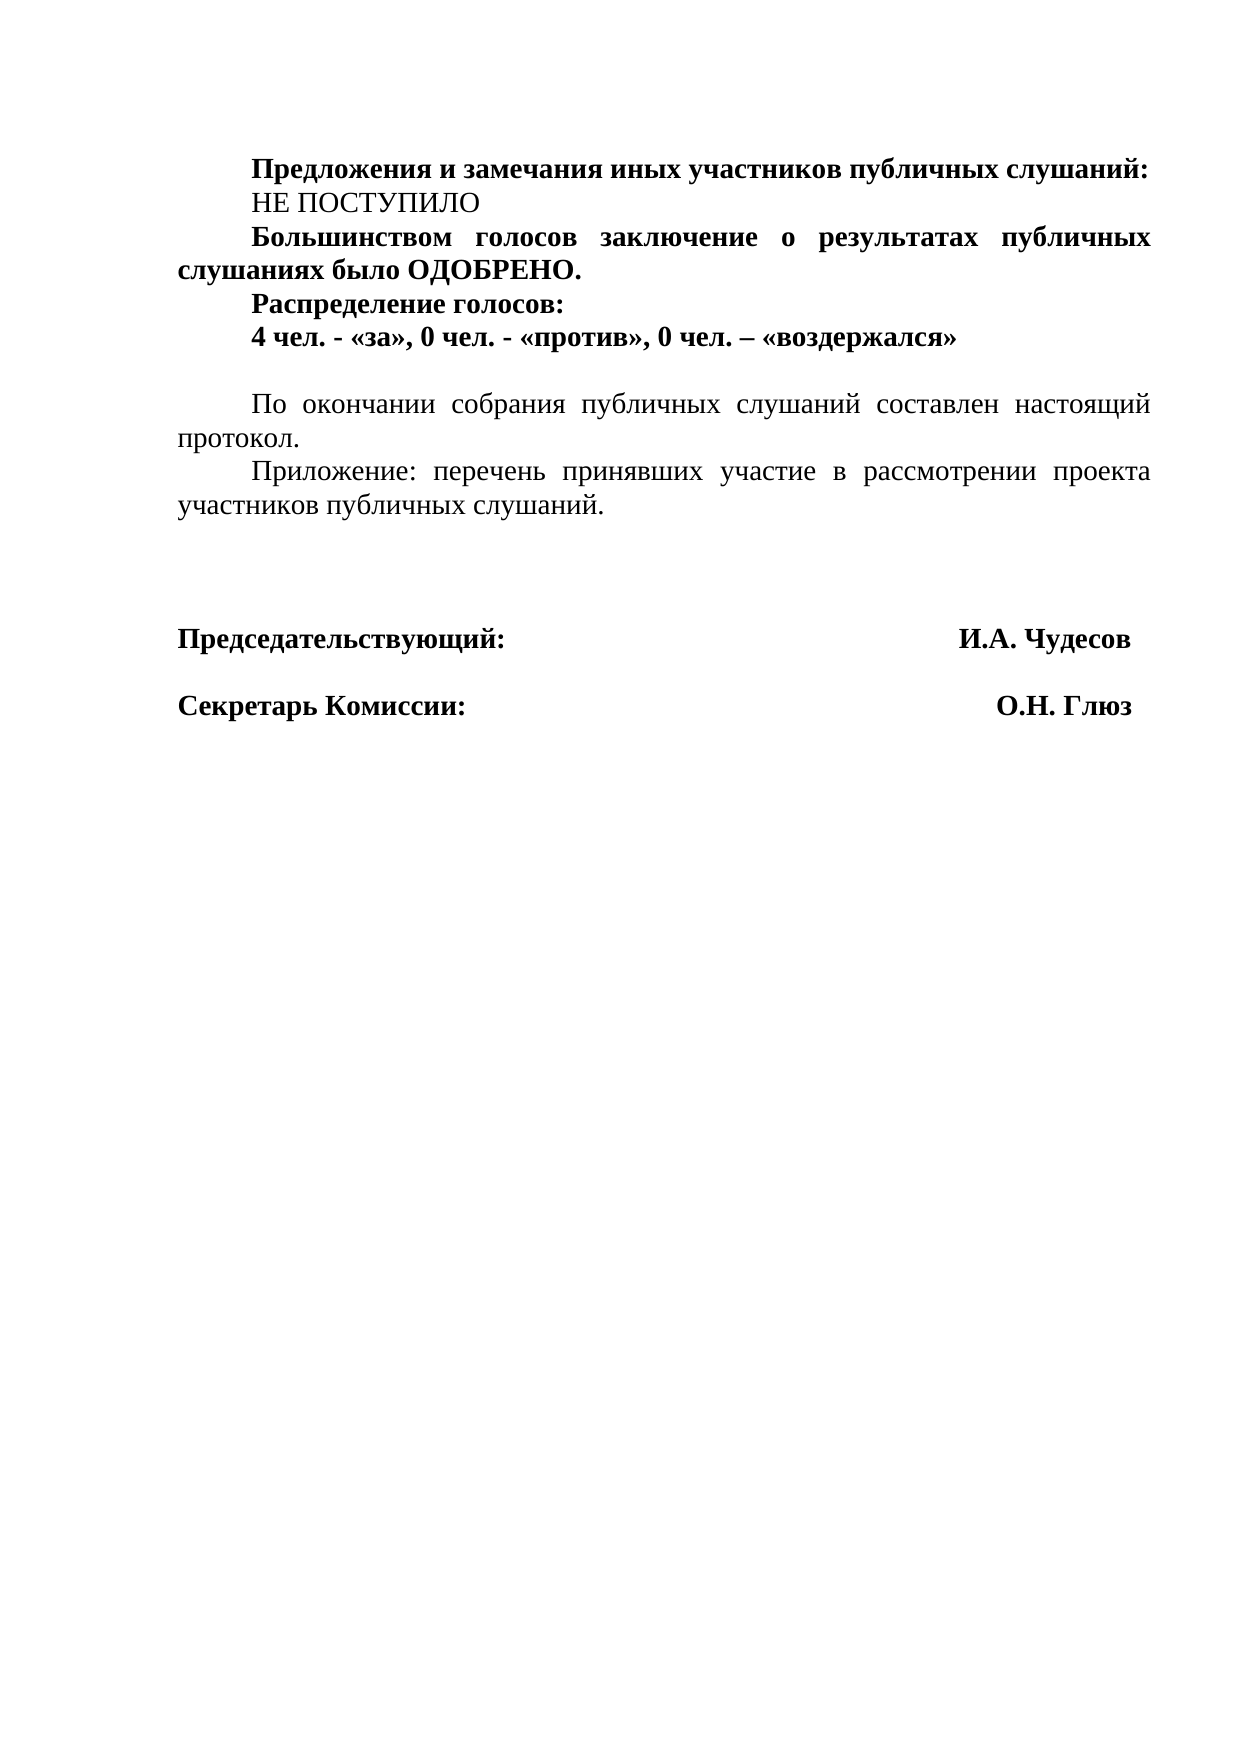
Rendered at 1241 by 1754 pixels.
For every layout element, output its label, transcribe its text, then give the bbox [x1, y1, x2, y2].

text 4 чел. - «за», 0 чел. - «против», 0 чел. – «воздержался» [177, 319, 1152, 353]
text По окончании собрания публичных слушаний составлен настоящий протокол. [177, 386, 1152, 453]
text Предложения и замечания иных участников публичных слушаний: [177, 152, 1152, 185]
text Секретарь Комиссии: О.Н. Глюз [177, 688, 1181, 722]
text Председательствующий: И.А. Чудесов [177, 621, 1181, 655]
text Распределение голосов: [177, 286, 1152, 319]
text НЕ ПОСТУПИЛО [177, 185, 1152, 219]
text Большинством голосов заключение о результатах публичных слушаниях было ОДОБРЕНО. [177, 219, 1152, 286]
text Приложение: перечень принявших участие в рассмотрении проекта участников публичных слушаний. [177, 453, 1152, 521]
